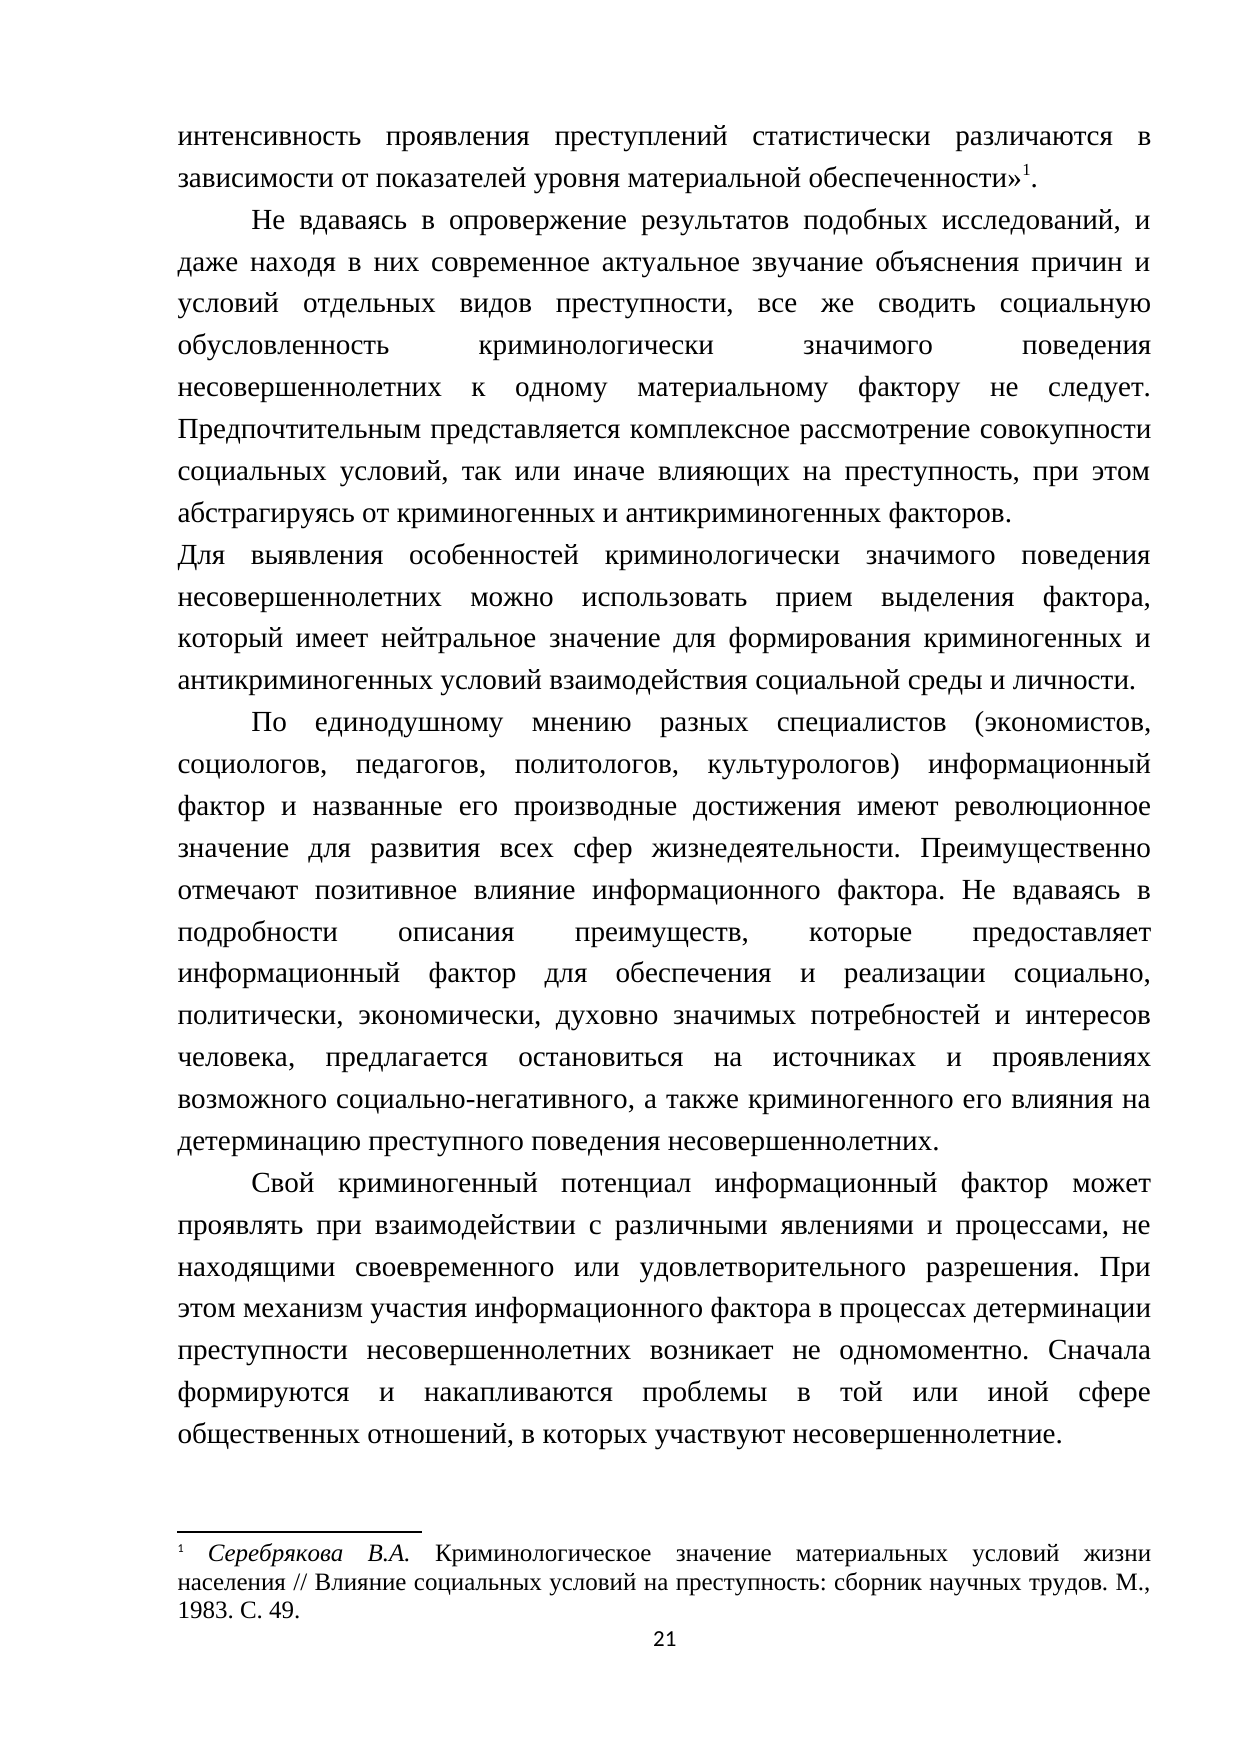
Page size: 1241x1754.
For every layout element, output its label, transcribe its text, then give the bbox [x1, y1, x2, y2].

text По единодушному мнению разных специалистов (экономистов, социологов, педагогов, политологов, культурологов) информационный фактор и названные его производные достижения имеют революционное значение для развития всех сфер жизнедеятельности. Преимущественно отмечают позитивное влияние информационного фактора. Не вдаваясь в подробности описания преимуществ, которые предоставляет информационный фактор для обеспечения и реализации социально, политически, экономически, духовно значимых потребностей и интересов человека, предлагается остановиться на источниках и проявлениях возможного социально-негативного, а также криминогенного его влияния на детерминацию преступного поведения несовершеннолетних. [177, 704, 1152, 1157]
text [177, 118, 1152, 193]
text Свой криминогенный потенциал информационный фактор может проявлять при взаимодействии с различными явлениями и процессами, не находящими своевременного или удовлетворительного разрешения. При этом механизм участия информационного фактора в процессах детерминации преступности несовершеннолетних возникает не одномоментно. Сначала формируются и накапливаются проблемы в той или иной сфере общественных отношений, в которых участвуют несовершеннолетние. [177, 1165, 1152, 1450]
text Для выявления особенностей криминологически значимого поведения несовершеннолетних можно использовать прием выделения фактора, который имеет нейтральное значение для формирования криминогенных и антикриминогенных условий взаимодействия социальной среды и личности. [177, 537, 1152, 696]
text Не вдаваясь в опровержение результатов подобных исследований, и даже находя в них современное актуальное звучание объяснения причин и условий отдельных видов преступности, все же сводить социальную обусловленность криминологически значимого поведения несовершеннолетних к одному материальному фактору не следует. Предпочтительным представляется комплексное рассмотрение совокупности социальных условий, так или иначе влияющих на преступность, при этом абстрагируясь от криминогенных и антикриминогенных факторов. [177, 202, 1152, 528]
